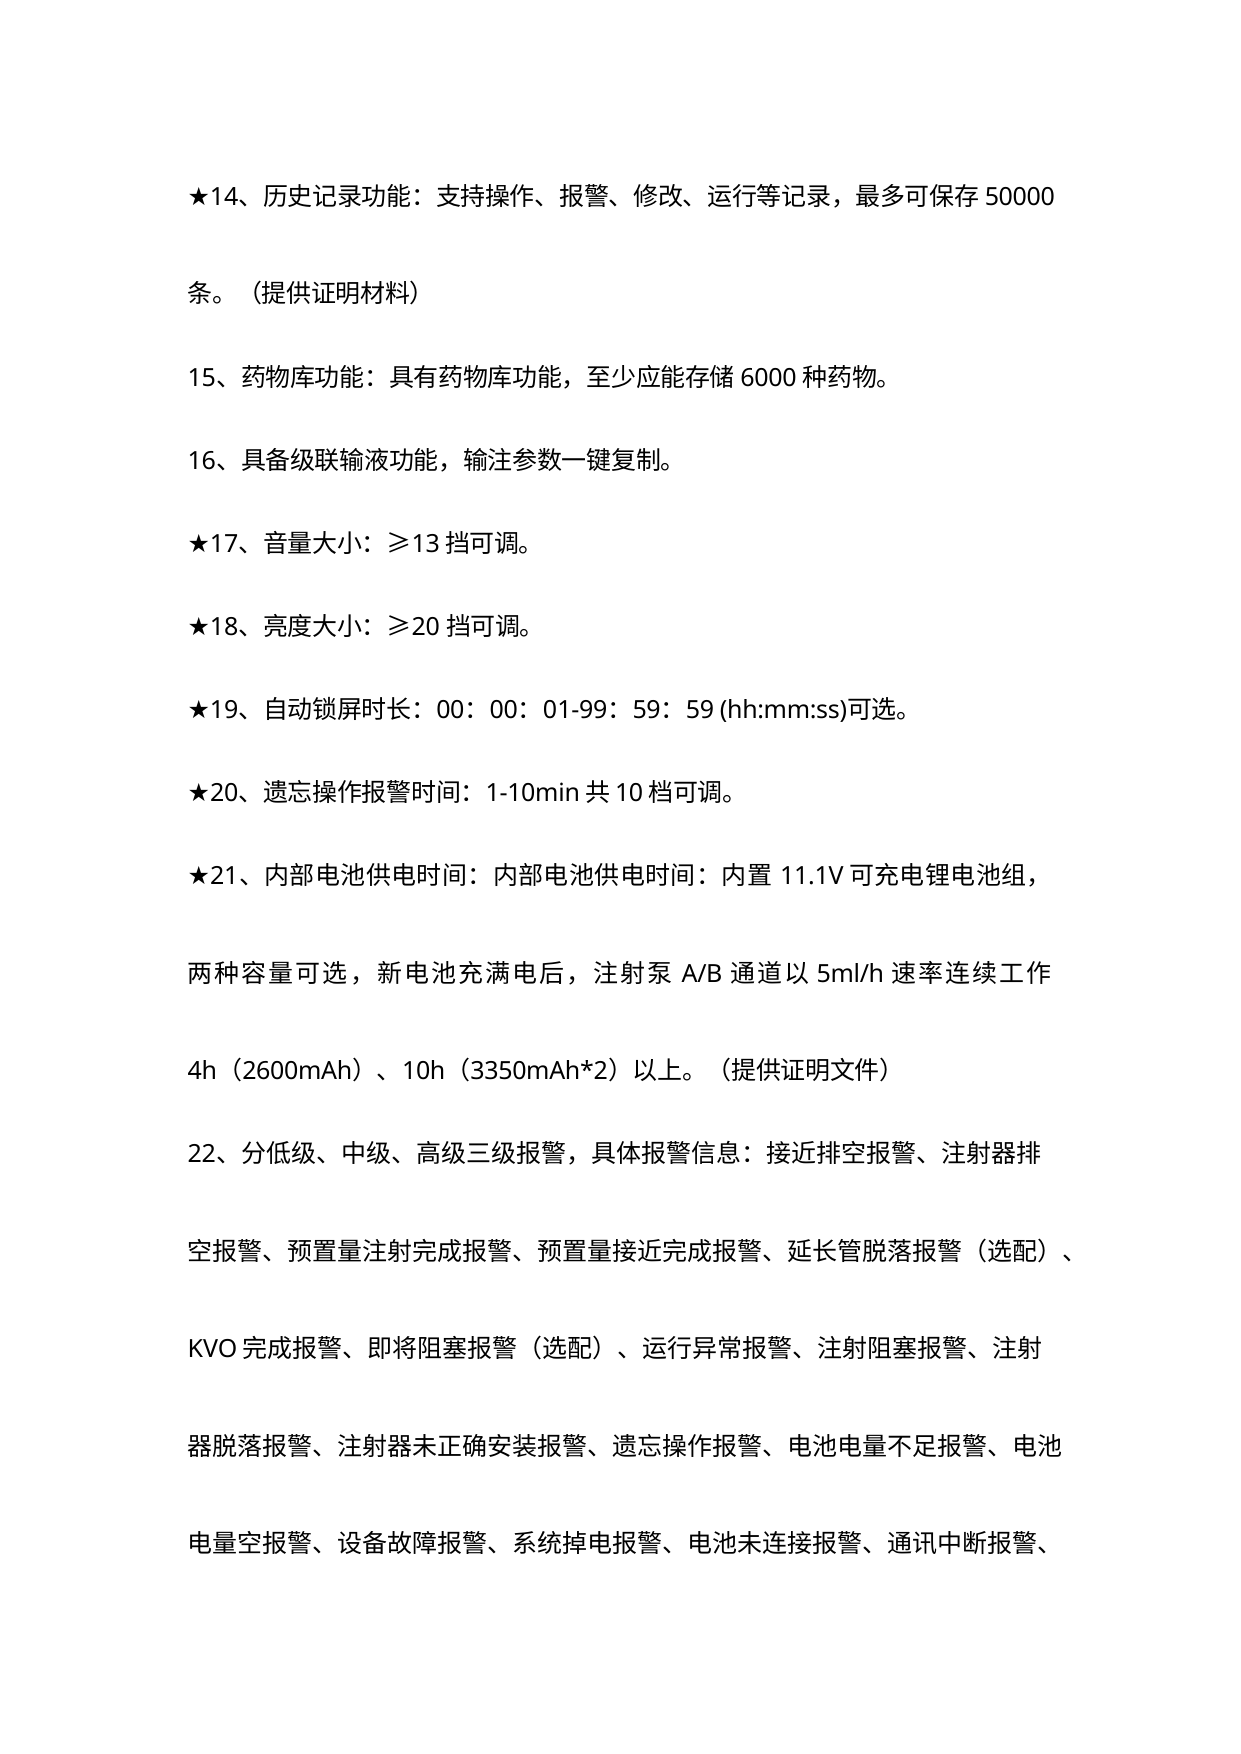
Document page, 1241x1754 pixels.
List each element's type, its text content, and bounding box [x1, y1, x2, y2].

text ★14、历史记录功能：支持操作、报警、修改、运行等记录，最多可保存 50000 条。（提供证明材料） [187, 162, 1063, 324]
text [187, 1119, 1063, 1574]
text ★18、亮度大小：≥20 挡可调。 [187, 592, 1063, 657]
text ★19、自动锁屏时长：00：00：01-99：59：59 (hh:mm:ss)可选。 [187, 675, 1063, 740]
text ★21、内部电池供电时间：内部电池供电时间：内置11.1V可充电锂电池组，两种容量可选，新电池充满电后，注射泵A/B通道以5ml/h速率连续工作4h（2600mAh）、10h（3350mAh*2）以上。（提供证明文件） [187, 841, 1053, 1101]
text ★17、音量大小：≥13挡可调。 [187, 509, 1063, 574]
list 16、具备级联输液功能，输注参数一键复制。 [187, 426, 1063, 491]
list 15、药物库功能：具有药物库功能，至少应能存储 6000 种药物。 [187, 343, 1063, 408]
text ★20、遗忘操作报警时间：1-10min共10档可调。 [187, 758, 1063, 823]
